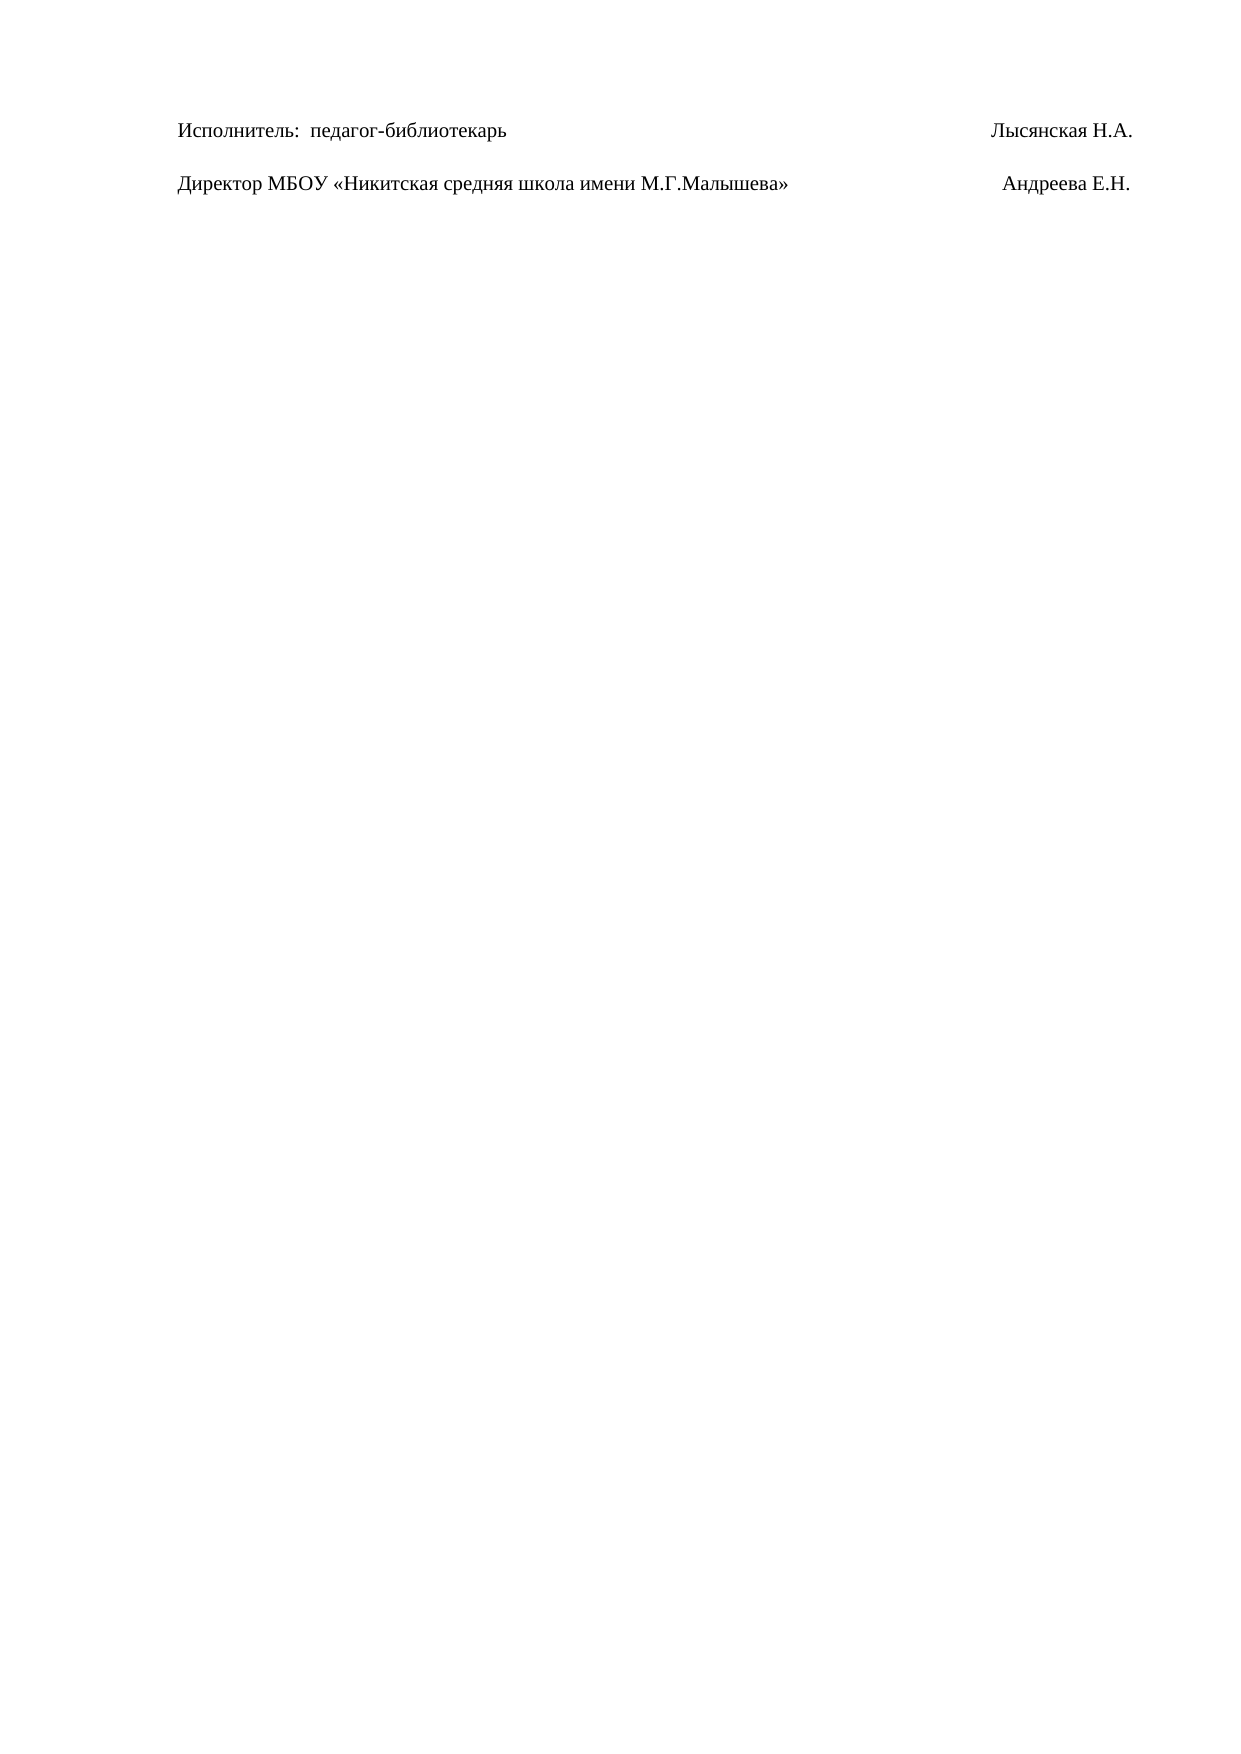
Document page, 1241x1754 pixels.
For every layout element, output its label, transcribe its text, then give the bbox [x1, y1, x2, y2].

text Исполнитель: педагог-библиотекарь Лысянская Н.А. [177, 118, 1152, 142]
text Директор МБОУ «Никитская средняя школа имени М.Г.Малышева» Андреева Е.Н. [177, 171, 1152, 195]
